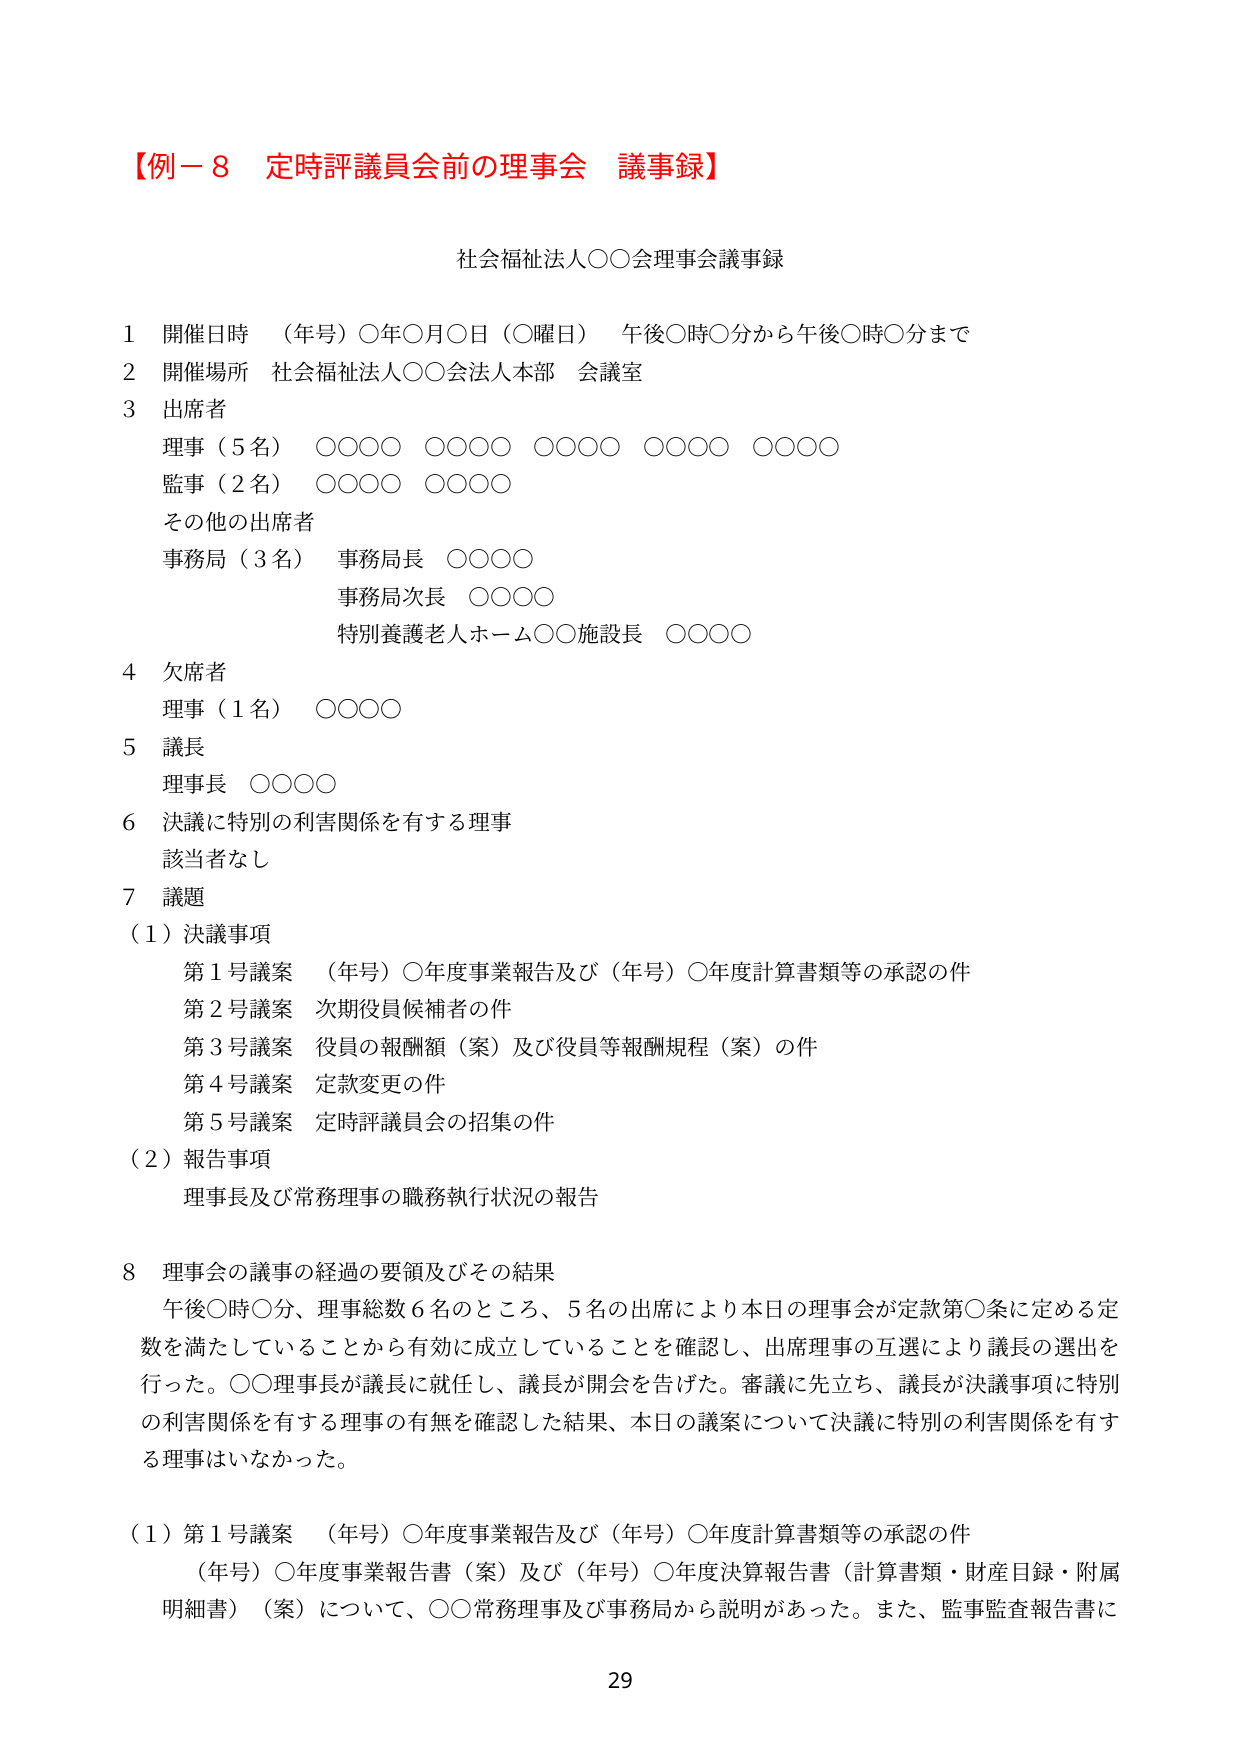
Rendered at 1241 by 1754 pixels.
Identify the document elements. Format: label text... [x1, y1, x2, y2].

text 第３号議案 役員の報酬額（案）及び役員等報酬規程（案）の件 [118, 1027, 1122, 1064]
text ３ 出席者 [118, 389, 1122, 427]
text ２ 開催場所 社会福祉法人○○会法人本部 会議室 [118, 352, 1122, 389]
text 事務局（３名） 事務局長 ○○○○ [118, 539, 1122, 577]
text ４ 欠席者 [118, 652, 1122, 689]
text 第２号議案 次期役員候補者の件 [118, 989, 1122, 1027]
text １ 開催日時 （年号）○年○月○日（○曜日） 午後○時○分から午後○時○分まで [118, 314, 1122, 352]
text 【例－８ 定時評議員会前の理事会 議事録】 [118, 127, 1122, 202]
text 監事（２名） ○○○○ ○○○○ [118, 464, 1122, 502]
text ８ 理事会の議事の経過の要領及びその結果 [118, 1252, 1122, 1289]
text 理事（５名） ○○○○ ○○○○ ○○○○ ○○○○ ○○○○ [118, 427, 1122, 464]
text 第４号議案 定款変更の件 [118, 1064, 1122, 1102]
text 事務局次長 ○○○○ [118, 577, 1122, 614]
text 理事（１名） 〇〇〇〇 [118, 689, 1122, 727]
text 特別養護老人ホーム○○施設長 ○○○○ [118, 614, 1122, 652]
text 社会福祉法人○○会理事会議事録 [118, 239, 1122, 277]
text ６ 決議に特別の利害関係を有する理事 [118, 802, 1122, 839]
text 午後○時○分、理事総数６名のところ、５名の出席により本日の理事会が定款第○条に定める定数を満たしていることから有効に成立していることを確認し、出席理事の互選により議長の選出を行った。〇〇理事長が議長に就任し、議長が開会を告げた。審議に先立ち、議長が決議事項に特別の利害関係を有する理事の有無を確認した結果、本日の議案について決議に特別の利害関係を有する理事はいなかった。 [140, 1289, 1122, 1477]
text 理事長及び常務理事の職務執行状況の報告 [118, 1177, 1122, 1214]
text ５ 議長 [118, 727, 1122, 764]
text 理事長 ○○○○ [118, 764, 1122, 802]
text 該当者なし [118, 839, 1122, 877]
text 第５号議案 定時評議員会の招集の件 [118, 1102, 1122, 1139]
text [118, 1552, 1122, 1627]
text その他の出席者 [118, 502, 1122, 539]
text 第１号議案 （年号）○年度事業報告及び（年号）○年度計算書類等の承認の件 [118, 952, 1122, 989]
text （２）報告事項 [118, 1139, 1122, 1177]
text （１）第１号議案 （年号）○年度事業報告及び（年号）○年度計算書類等の承認の件 [118, 1514, 1122, 1552]
text （１）決議事項 [118, 914, 1122, 952]
text ７ 議題 [118, 877, 1122, 914]
